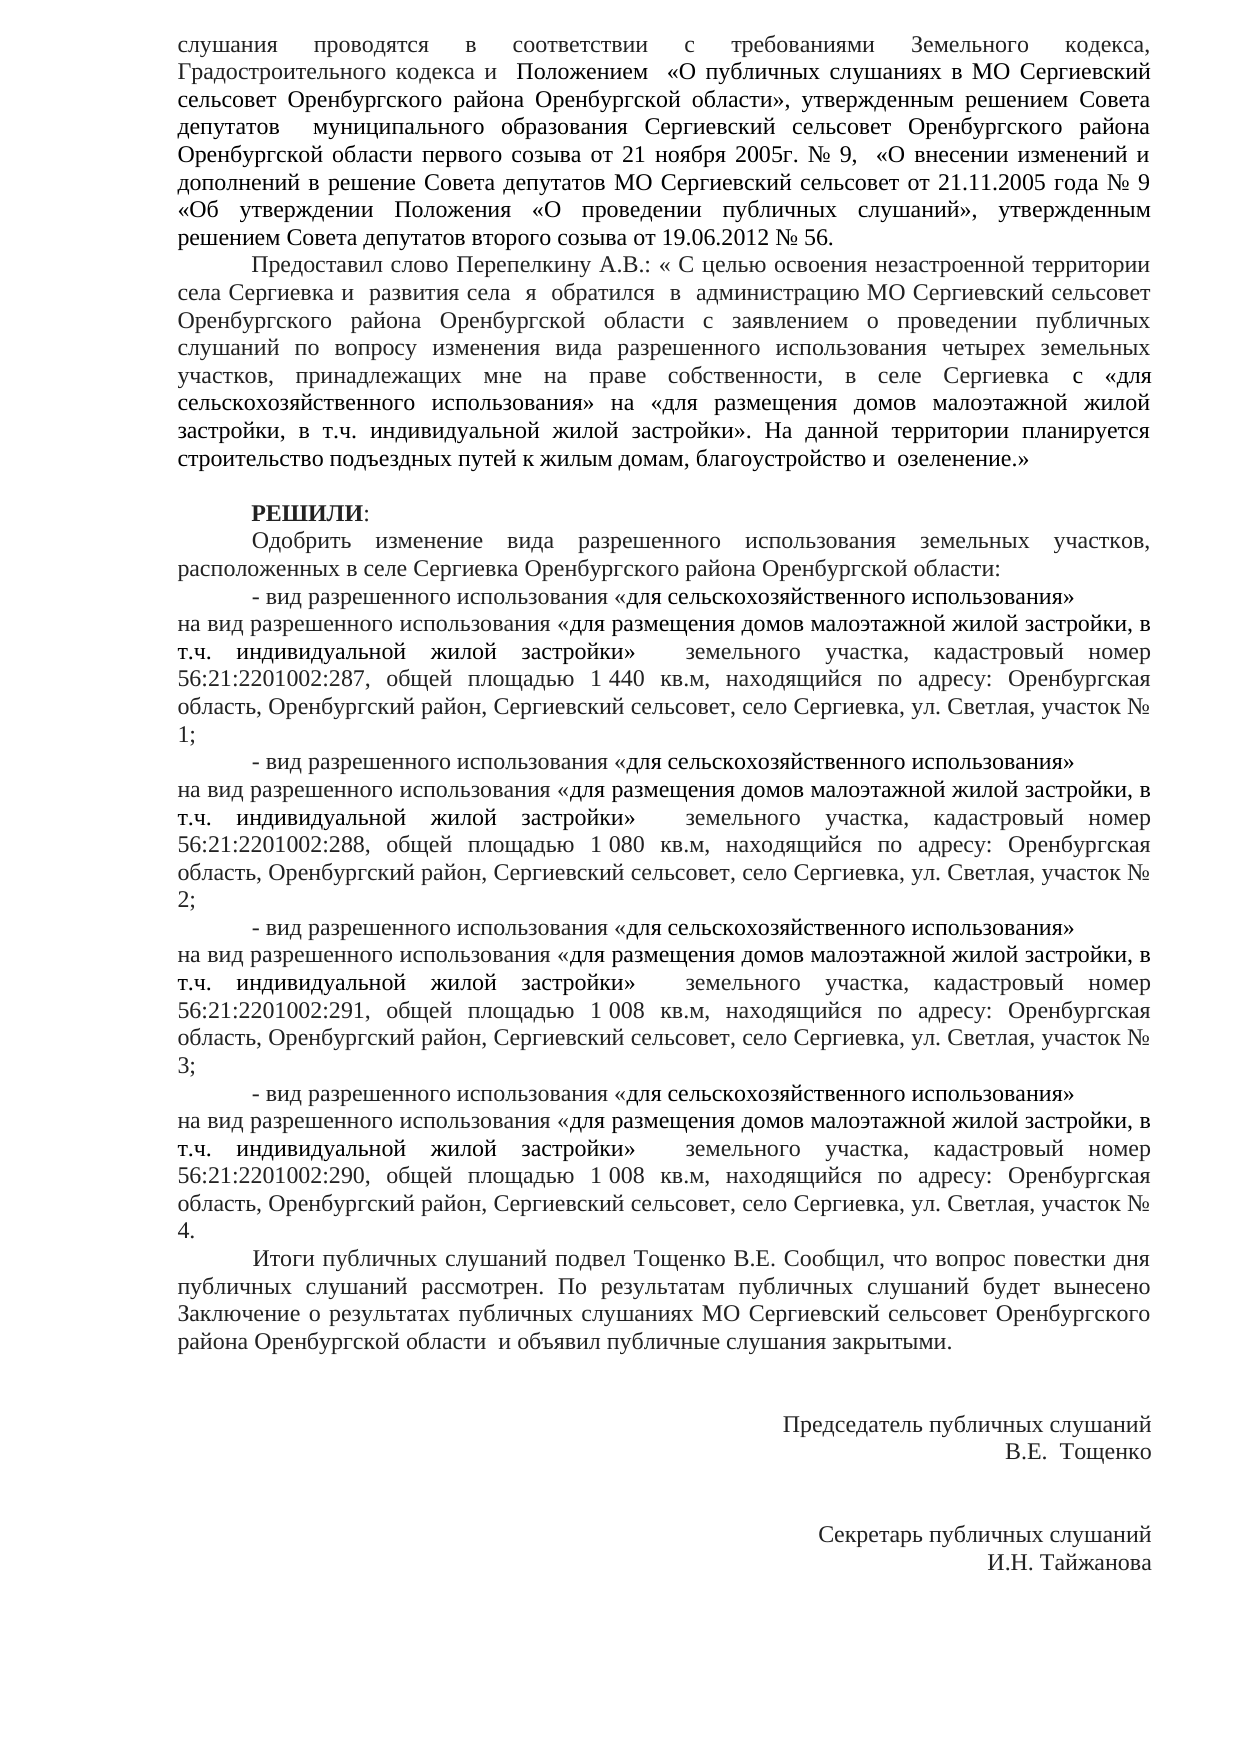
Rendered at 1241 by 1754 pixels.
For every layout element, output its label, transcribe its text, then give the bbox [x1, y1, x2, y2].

text - вид разрешенного использования «для сельскохозяйственного использования» [177, 747, 1152, 775]
text И.Н. Тайжанова [177, 1548, 1152, 1575]
text Секретарь публичных слушаний [177, 1520, 1152, 1548]
text на вид разрешенного использования «для размещения домов малоэтажной жилой застройки, в т.ч. индивидуальной жилой застройки» земельного участка, кадастровый номер 56:21:2201002:288, общей площадью 1 080 кв.м, находящийся по адресу: Оренбургская область, Оренбургский район, Сергиевский сельсовет, село Сергиевка, ул. Светлая, участок № 2; [177, 775, 1152, 913]
text В.Е. Тощенко [177, 1437, 1152, 1465]
text Председатель публичных слушаний [177, 1410, 1152, 1437]
text - вид разрешенного использования «для сельскохозяйственного использования» [177, 913, 1152, 941]
text Одобрить изменение вида разрешенного использования земельных участков, расположенных в селе Сергиевка Оренбургского района Оренбургской области: [177, 526, 1152, 582]
text РЕШИЛИ: [177, 499, 1152, 526]
text на вид разрешенного использования «для размещения домов малоэтажной жилой застройки, в т.ч. индивидуальной жилой застройки» земельного участка, кадастровый номер 56:21:2201002:291, общей площадью 1 008 кв.м, находящийся по адресу: Оренбургская область, Оренбургский район, Сергиевский сельсовет, село Сергиевка, ул. Светлая, участок № 3; [177, 941, 1152, 1078]
text - вид разрешенного использования «для сельскохозяйственного использования» [177, 1078, 1152, 1106]
text - вид разрешенного использования «для сельскохозяйственного использования» [177, 582, 1152, 609]
text Предоставил слово Перепелкину А.В.: « С целью освоения незастроенной территории села Сергиевка и развития села я обратился в администрацию МО Сергиевский сельсовет Оренбургского района Оренбургской области с заявлением о проведении публичных слушаний по вопросу изменения вида разрешенного использования четырех земельных участков, принадлежащих мне на праве собственности, в селе Сергиевка с «для сельскохозяйственного использования» на «для размещения домов малоэтажной жилой застройки, в т.ч. индивидуальной жилой застройки». На данной территории планируется строительство подъездных путей к жилым домам, благоустройство и озеленение.» [177, 250, 1152, 471]
text на вид разрешенного использования «для размещения домов малоэтажной жилой застройки, в т.ч. индивидуальной жилой застройки» земельного участка, кадастровый номер 56:21:2201002:287, общей площадью 1 440 кв.м, находящийся по адресу: Оренбургская область, Оренбургский район, Сергиевский сельсовет, село Сергиевка, ул. Светлая, участок № 1; [177, 609, 1152, 747]
text на вид разрешенного использования «для размещения домов малоэтажной жилой застройки, в т.ч. индивидуальной жилой застройки» земельного участка, кадастровый номер 56:21:2201002:290, общей площадью 1 008 кв.м, находящийся по адресу: Оренбургская область, Оренбургский район, Сергиевский сельсовет, село Сергиевка, ул. Светлая, участок № 4. [177, 1106, 1152, 1244]
text Итоги публичных слушаний подвел Тощенко В.Е. Сообщил, что вопрос повестки дня публичных слушаний рассмотрен. По результатам публичных слушаний будет вынесено Заключение о результатах публичных слушаниях МО Сергиевский сельсовет Оренбургского района Оренбургской области и объявил публичные слушания закрытыми. [177, 1244, 1152, 1354]
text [177, 29, 1152, 250]
